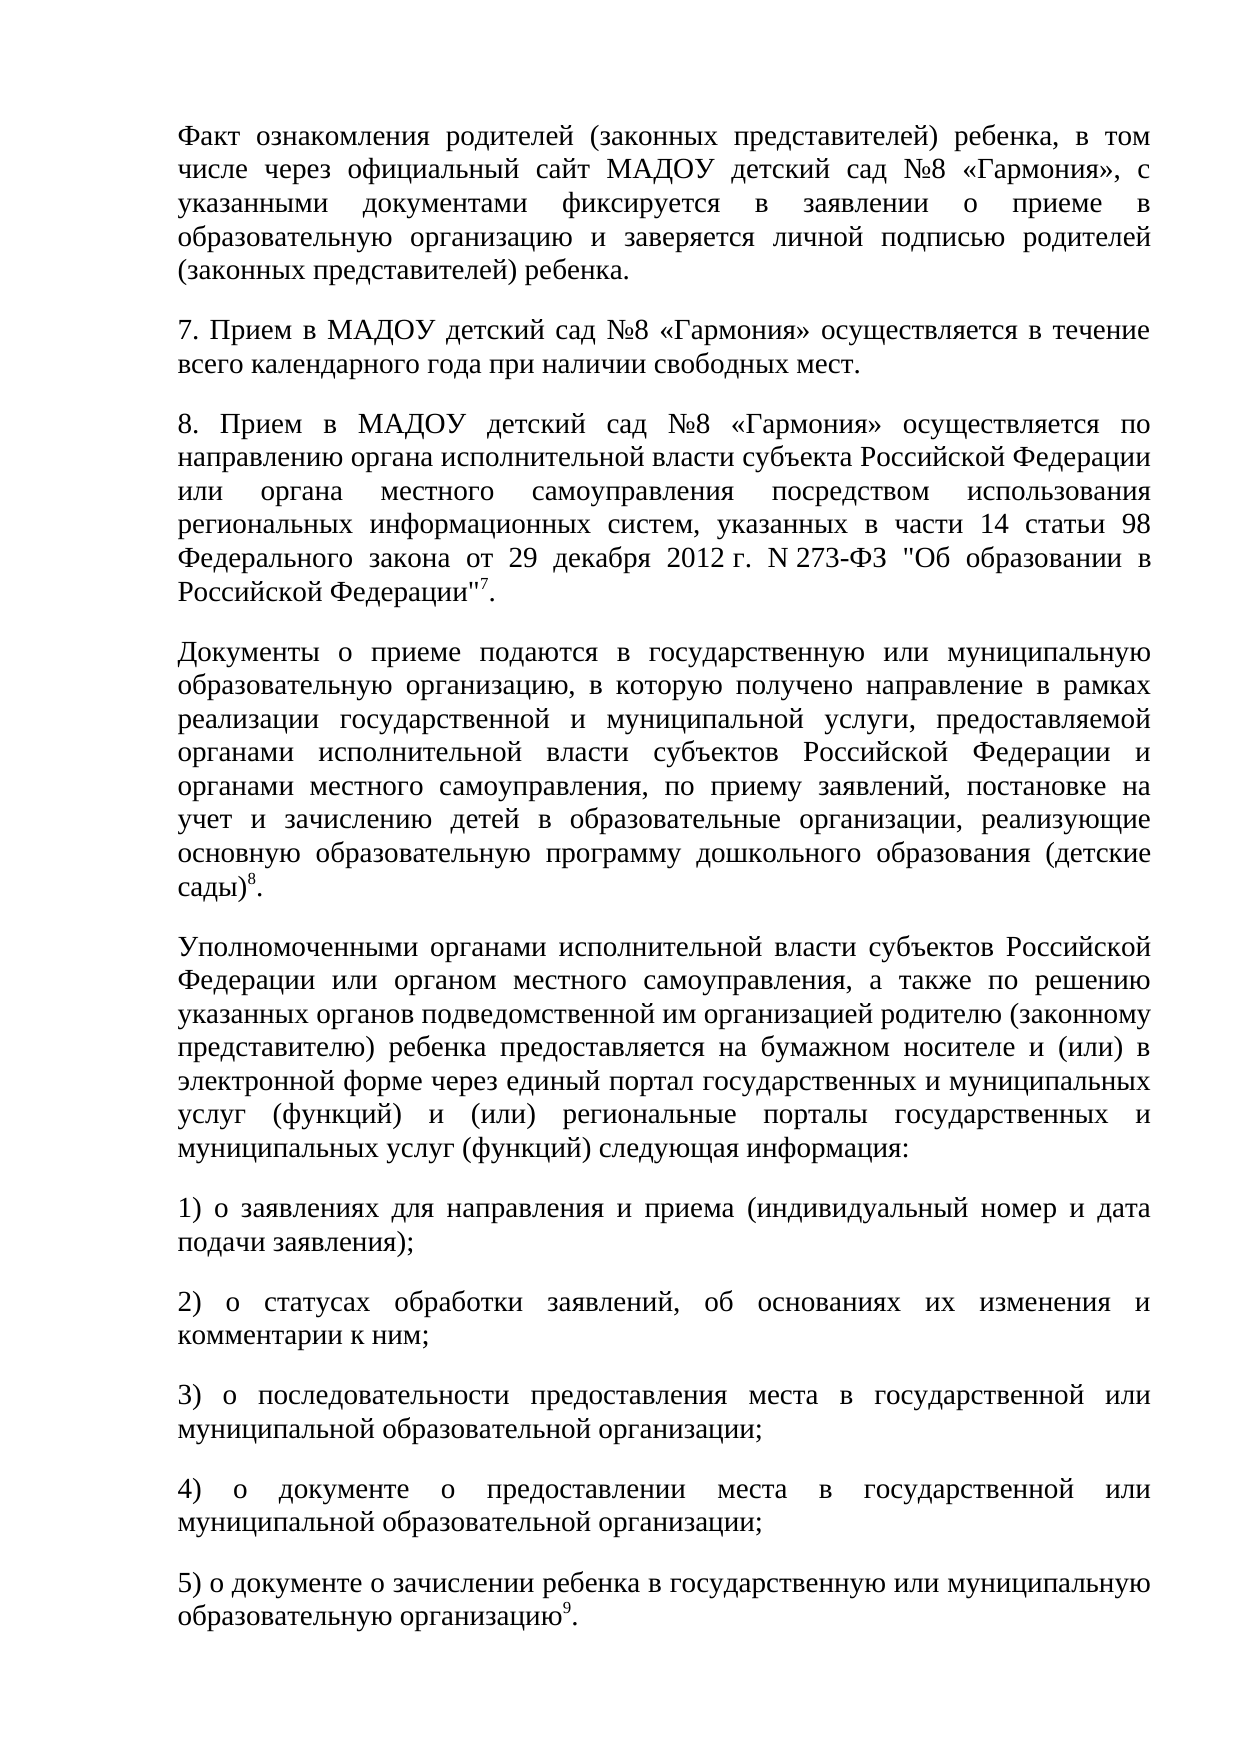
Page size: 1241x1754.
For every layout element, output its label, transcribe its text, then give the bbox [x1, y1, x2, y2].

text Уполномоченными органами исполнительной власти субъектов Российской Федерации или органом местного самоуправления, а также по решению указанных органов подведомственной им организацией родителю (законному представителю) ребенка предоставляется на бумажном носителе и (или) в электронной форме через единый портал государственных и муниципальных услуг (функций) и (или) региональные порталы государственных и муниципальных услуг (функций) следующая информация: [177, 929, 1152, 1163]
text 8. Прием в МАДОУ детский сад №8 «Гармония» осуществляется по направлению органа исполнительной власти субъекта Российской Федерации или органа местного самоуправления посредством использования региональных информационных систем, указанных в части 14 статьи 98 Федерального закона от 29 декабря 2012 г. N 273-ФЗ "Об образовании в Российской Федерации"7. [177, 406, 1152, 607]
text 5) о документе о зачислении ребенка в государственную или муниципальную образовательную организацию9. [177, 1565, 1152, 1632]
text 3) о последовательности предоставления места в государственной или муниципальной образовательной организации; [177, 1377, 1152, 1444]
text 1) о заявлениях для направления и приема (индивидуальный номер и дата подачи заявления); [177, 1190, 1152, 1257]
text 2) о статусах обработки заявлений, об основаниях их изменения и комментарии к ним; [177, 1284, 1152, 1351]
text Факт ознакомления родителей (законных представителей) ребенка, в том числе через официальный сайт МАДОУ детский сад №8 «Гармония», с указанными документами фиксируется в заявлении о приеме в образовательную организацию и заверяется личной подписью родителей (законных представителей) ребенка. [177, 118, 1152, 286]
text 4) о документе о предоставлении места в государственной или муниципальной образовательной организации; [177, 1471, 1152, 1538]
text Документы о приеме подаются в государственную или муниципальную образовательную организацию, в которую получено направление в рамках реализации государственной и муниципальной услуги, предоставляемой органами исполнительной власти субъектов Российской Федерации и органами местного самоуправления, по приему заявлений, постановке на учет и зачислению детей в образовательные организации, реализующие основную образовательную программу дошкольного образования (детские сады)8. [177, 634, 1152, 902]
text 7. Прием в МАДОУ детский сад №8 «Гармония» осуществляется в течение всего календарного года при наличии свободных мест. [177, 312, 1152, 379]
